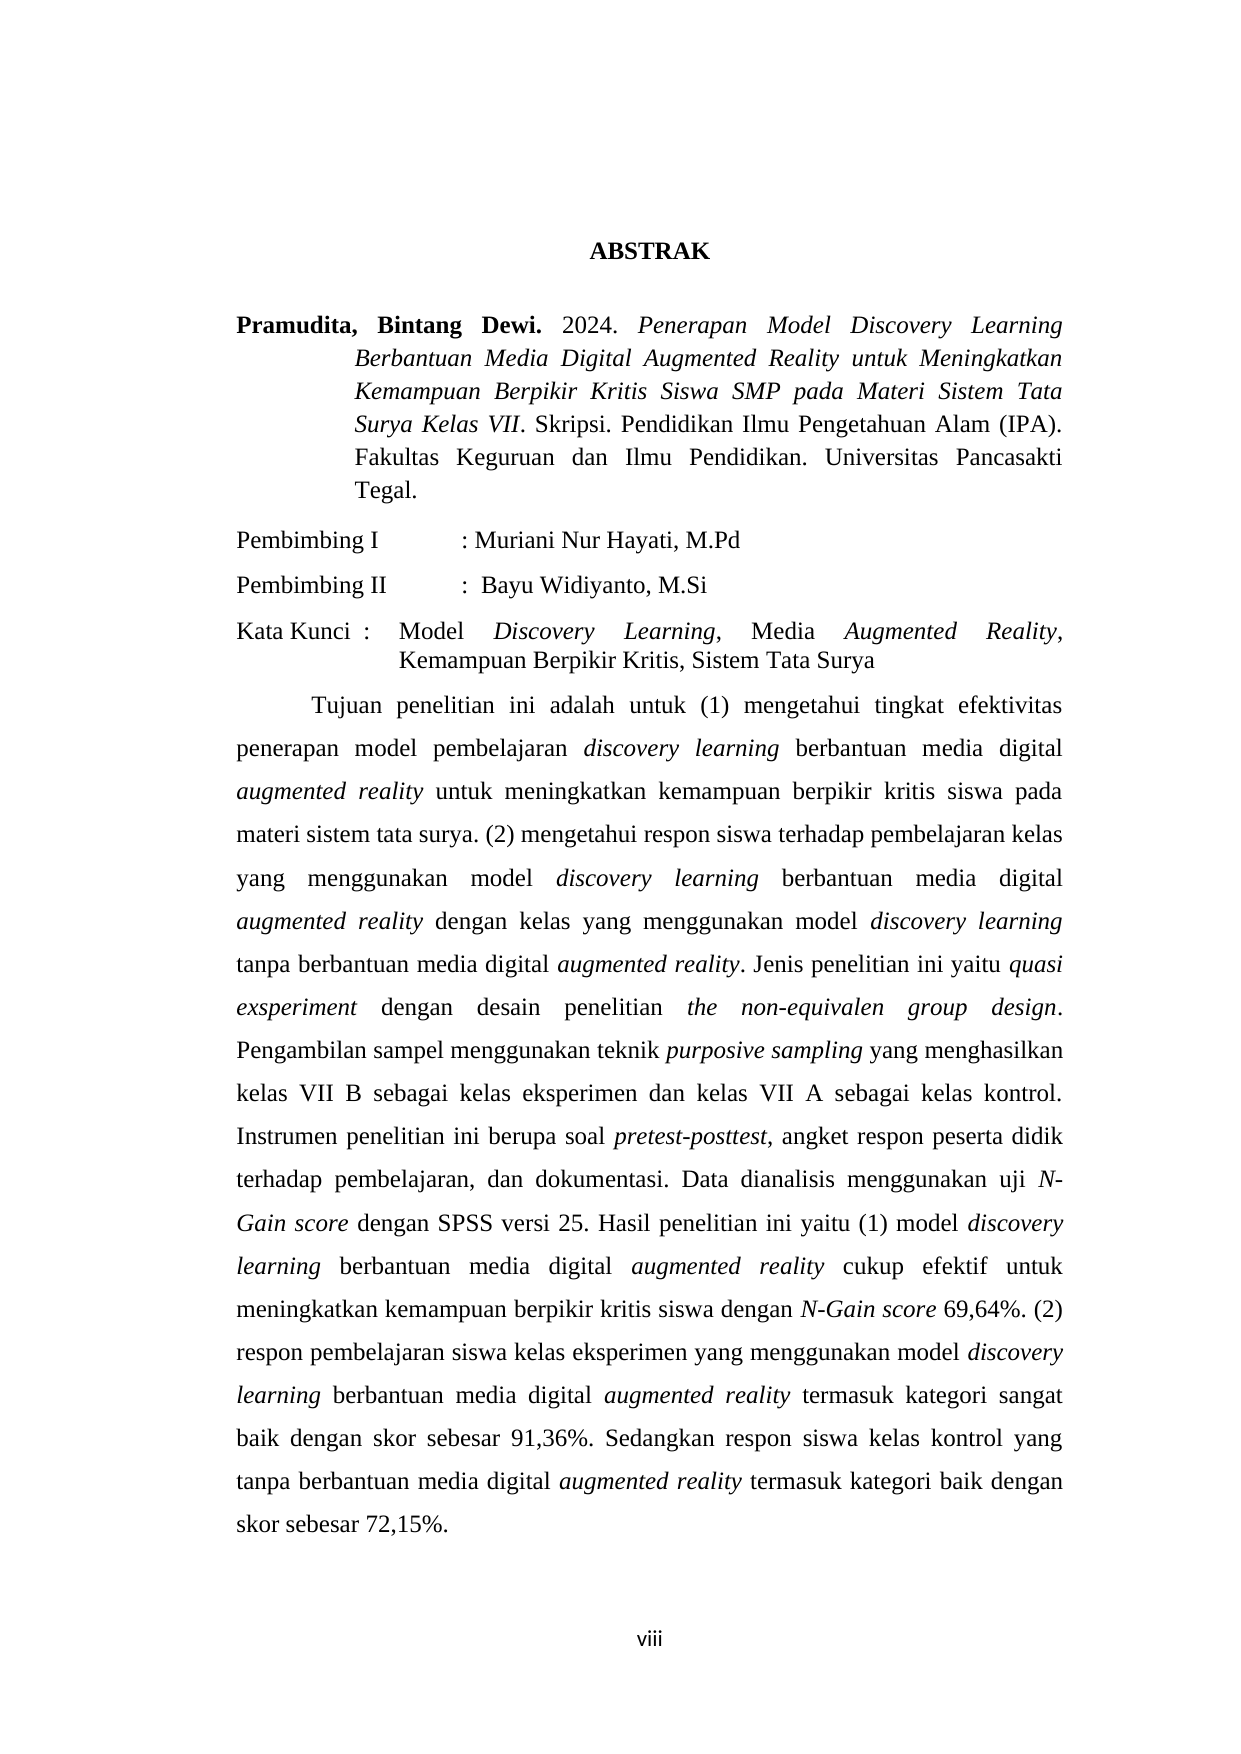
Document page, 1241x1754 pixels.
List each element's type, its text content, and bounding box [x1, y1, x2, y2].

text Pramudita, Bintang Dewi. 2024. Penerapan Model Discovery Learning Berbantuan Media Digital Augmented Reality untuk Meningkatkan Kemampuan Berpikir Kritis Siswa SMP pada Materi Sistem Tata Surya Kelas VII. Skripsi. Pendidikan Ilmu Pengetahuan Alam (IPA). Fakultas Keguruan dan Ilmu Pendidikan. Universitas Pancasakti Tegal. [236, 310, 1063, 504]
text Pembimbing II : Bayu Widiyanto, M.Si [236, 571, 1063, 599]
text Pembimbing I : Muriani Nur Hayati, M.Pd [236, 525, 1063, 554]
text ABSTRAK [236, 236, 1063, 265]
text Tujuan penelitian ini adalah untuk (1) mengetahui tingkat efektivitas penerapan model pembelajaran discovery learning berbantuan media digital augmented reality untuk meningkatkan kemampuan berpikir kritis siswa pada materi sistem tata surya. (2) mengetahui respon siswa terhadap pembelajaran kelas yang menggunakan model discovery learning berbantuan media digital augmented reality dengan kelas yang menggunakan model discovery learning tanpa berbantuan media digital augmented reality. Jenis penelitian ini yaitu quasi exsperiment dengan desain penelitian the non-equivalen group design. Pengambilan sampel menggunakan teknik purposive sampling yang menghasilkan kelas VII B sebagai kelas eksperimen dan kelas VII A sebagai kelas kontrol. Instrumen penelitian ini berupa soal pretest-posttest, angket respon peserta didik terhadap pembelajaran, dan dokumentasi. Data dianalisis menggunakan uji N-Gain score dengan SPSS versi 25. Hasil penelitian ini yaitu (1) model discovery learning berbantuan media digital augmented reality cukup efektif untuk meningkatkan kemampuan berpikir kritis siswa dengan N-Gain score 69,64%. (2) respon pembelajaran siswa kelas eksperimen yang menggunakan model discovery learning berbantuan media digital augmented reality termasuk kategori sangat baik dengan skor sebesar 91,36%. Sedangkan respon siswa kelas kontrol yang tanpa berbantuan media digital augmented reality termasuk kategori baik dengan skor sebesar 72,15%. [236, 690, 1063, 1538]
text Kata Kunci : Model Discovery Learning, Media Augmented Reality, Kemampuan Berpikir Kritis, Sistem Tata Surya [236, 616, 1063, 673]
